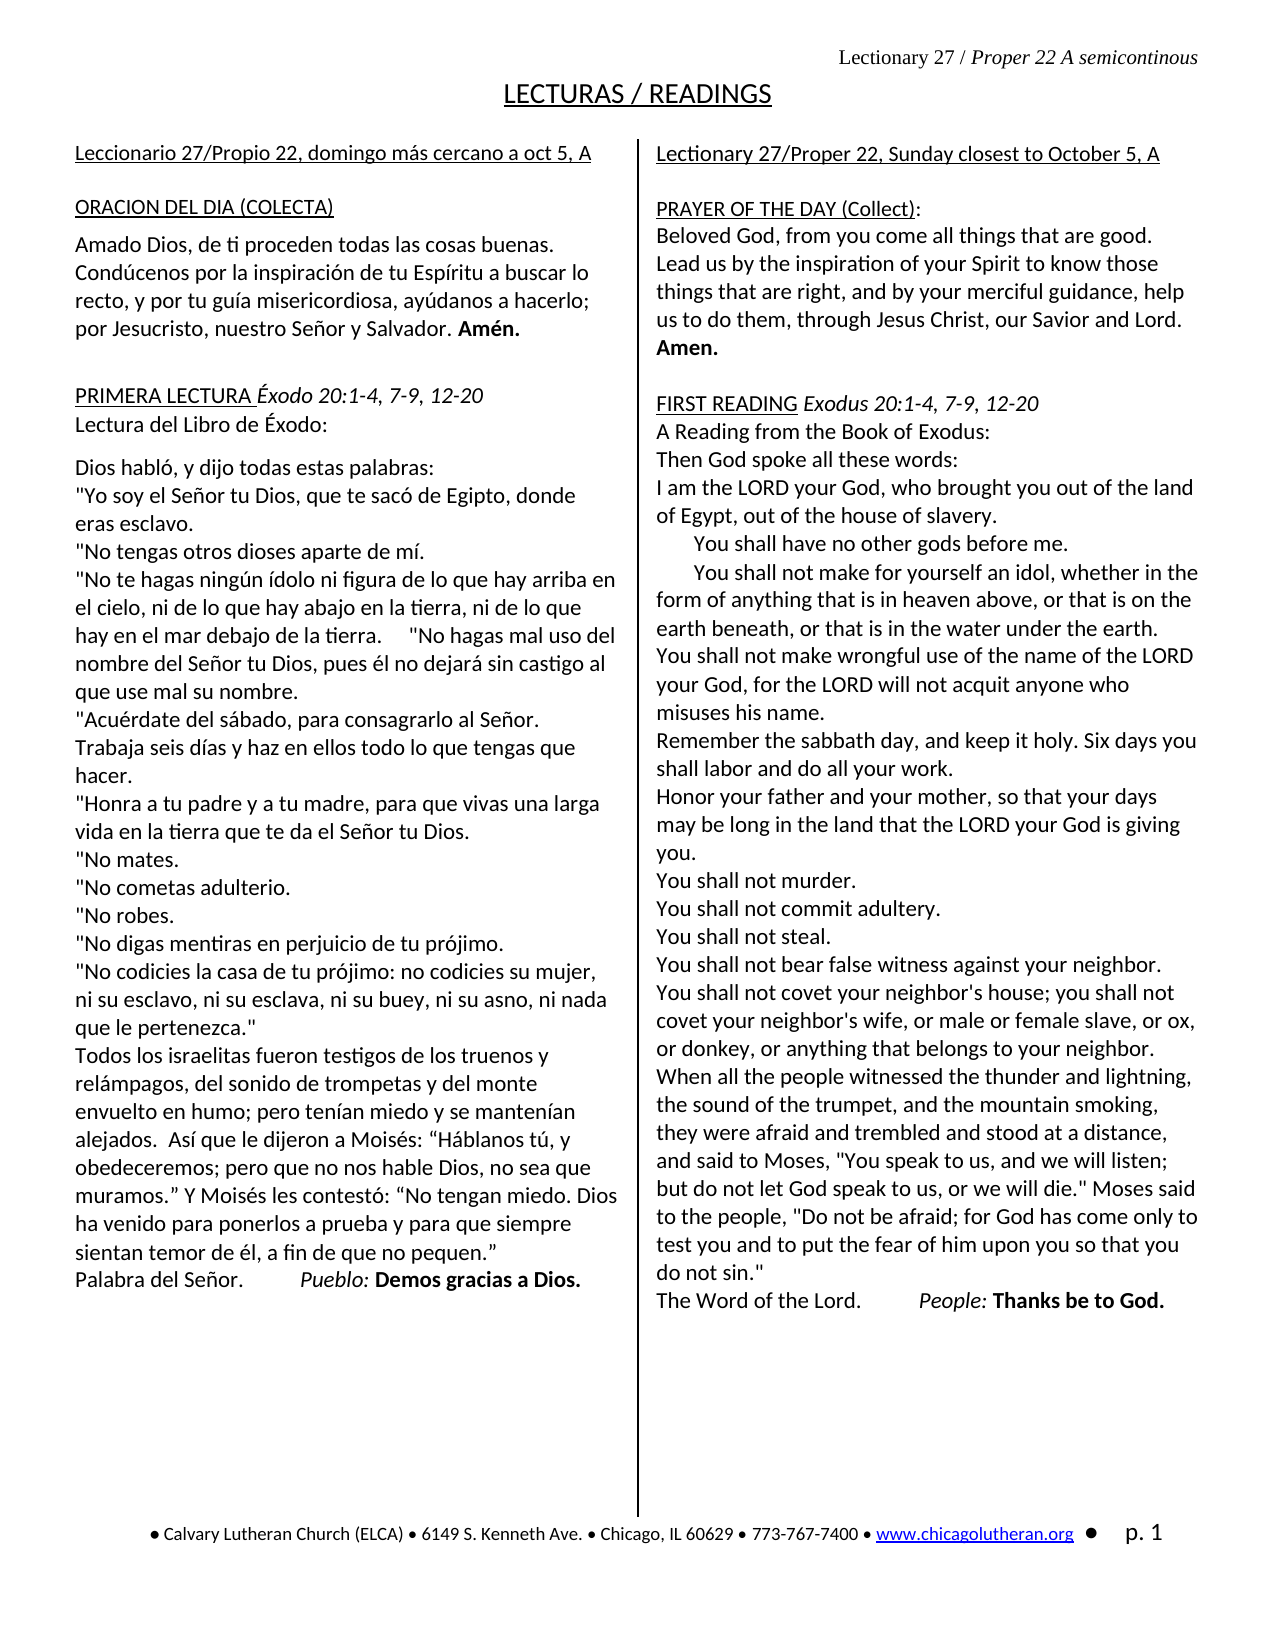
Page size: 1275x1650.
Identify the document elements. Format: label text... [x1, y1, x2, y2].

text ORACION DEL DIA (COLECTA) [75, 193, 619, 220]
text Remember the sabbath day, and keep it holy. Six days you shall labor and do all your work. [656, 726, 1200, 782]
text You shall have no other gods before me. [656, 529, 1200, 558]
text I am the LORD your God, who brought you out of the land of Egypt, out of the house of slavery. [656, 473, 1200, 529]
text LECTURAS / READINGS [75, 75, 1200, 111]
text Todos los israelitas fueron testigos de los truenos y relámpagos, del sonido de trompetas y del monte envuelto en humo; pero tenían miedo y se mantenían alejados. Así que le dijeron a Moisés: “Háblanos tú, y obedeceremos; pero que no nos hable Dios, no sea que muramos.” Y Moisés les contestó: “No tengan miedo. Dios ha venido para ponerlos a prueba y para que siempre sientan temor de él, a fin de que no pequen.” [75, 1041, 619, 1266]
text "No mates. [75, 845, 619, 873]
text PRAYER OF THE DAY (Collect): [656, 195, 1200, 221]
text Then God spoke all these words: [656, 446, 1200, 473]
text You shall not make for yourself an idol, whether in the form of anything that is in heaven above, or that is on the earth beneath, or that is in the water under the earth. [656, 558, 1200, 642]
text "No codicies la casa de tu prójimo: no codicies su mujer, ni su esclavo, ni su esclava, ni su buey, ni su asno, ni nada que le pertenezca." [75, 957, 619, 1041]
text You shall not steal. [656, 922, 1200, 950]
text "Yo soy el Señor tu Dios, que te sacó de Egipto, donde eras esclavo. [75, 481, 619, 537]
text Amado Dios, de ti proceden todas las cosas buenas. Condúcenos por la inspiración de tu Espíritu a buscar lo recto, y por tu guía misericordiosa, ayúdanos a hacerlo; por Jesucristo, nuestro Señor y Salvador. Amén. [75, 230, 619, 342]
text PRIMERA LECTURA Éxodo 20:1-4, 7-9, 12-20 [75, 382, 619, 410]
text You shall not make wrongful use of the name of the LORD your God, for the LORD will not acquit anyone who misuses his name. [656, 642, 1200, 726]
text "Acuérdate del sábado, para consagrarlo al Señor. Trabaja seis días y haz en ellos todo lo que tengas que hacer. [75, 705, 619, 789]
text When all the people witnessed the thunder and lightning, the sound of the trumpet, and the mountain smoking, they were afraid and trembled and stood at a distance, and said to Moses, "You speak to us, and we will listen; but do not let God speak to us, or we will die." Moses said to the people, "Do not be afraid; for God has come only to test you and to put the fear of him upon you so that you do not sin." [656, 1062, 1200, 1286]
subtitle FIRST READING Exodus 20:1-4, 7-9, 12-20 [656, 389, 1200, 417]
text "No te hagas ningún ídolo ni figura de lo que hay arriba en el cielo, ni de lo que hay abajo en la tierra, ni de lo que hay en el mar debajo de la tierra. "No hagas mal uso del nombre del Señor tu Dios, pues él no dejará sin castigo al que use mal su nombre. [75, 565, 619, 705]
text "Honra a tu padre y a tu madre, para que vivas una larga vida en la tierra que te da el Señor tu Dios. [75, 789, 619, 845]
text Beloved God, from you come all things that are good. Lead us by the inspiration of your Spirit to know those things that are right, and by your merciful guidance, help us to do them, through Jesus Christ, our Savior and Lord. [656, 221, 1200, 333]
text Lectura del Libro de Éxodo: [75, 410, 619, 438]
text You shall not commit adultery. [656, 894, 1200, 922]
text Leccionario 27/Propio 22, domingo más cercano a oct 5, A [75, 139, 619, 165]
text The Word of the Lord. People: Thanks be to God. [656, 1286, 1200, 1314]
text A Reading from the Book of Exodus: [656, 417, 1200, 446]
text Lectionary 27/Proper 22, Sunday closest to October 5, A [656, 139, 1200, 167]
text "No robes. [75, 901, 619, 929]
text "No digas mentiras en perjuicio de tu prójimo. [75, 929, 619, 957]
text Amen. [656, 333, 1200, 361]
text You shall not murder. [656, 866, 1200, 894]
text You shall not covet your neighbor's house; you shall not covet your neighbor's wife, or male or female slave, or ox, or donkey, or anything that belongs to your neighbor. [656, 978, 1200, 1062]
text "No tengas otros dioses aparte de mí. [75, 537, 619, 565]
text Honor your father and your mother, so that your days may be long in the land that the LORD your God is giving you. [656, 782, 1200, 866]
text Palabra del Señor. Pueblo: Demos gracias a Dios. [75, 1266, 619, 1294]
text Dios habló, y dijo todas estas palabras: [75, 453, 619, 481]
text "No cometas adulterio. [75, 873, 619, 901]
text You shall not bear false witness against your neighbor. [656, 950, 1200, 978]
